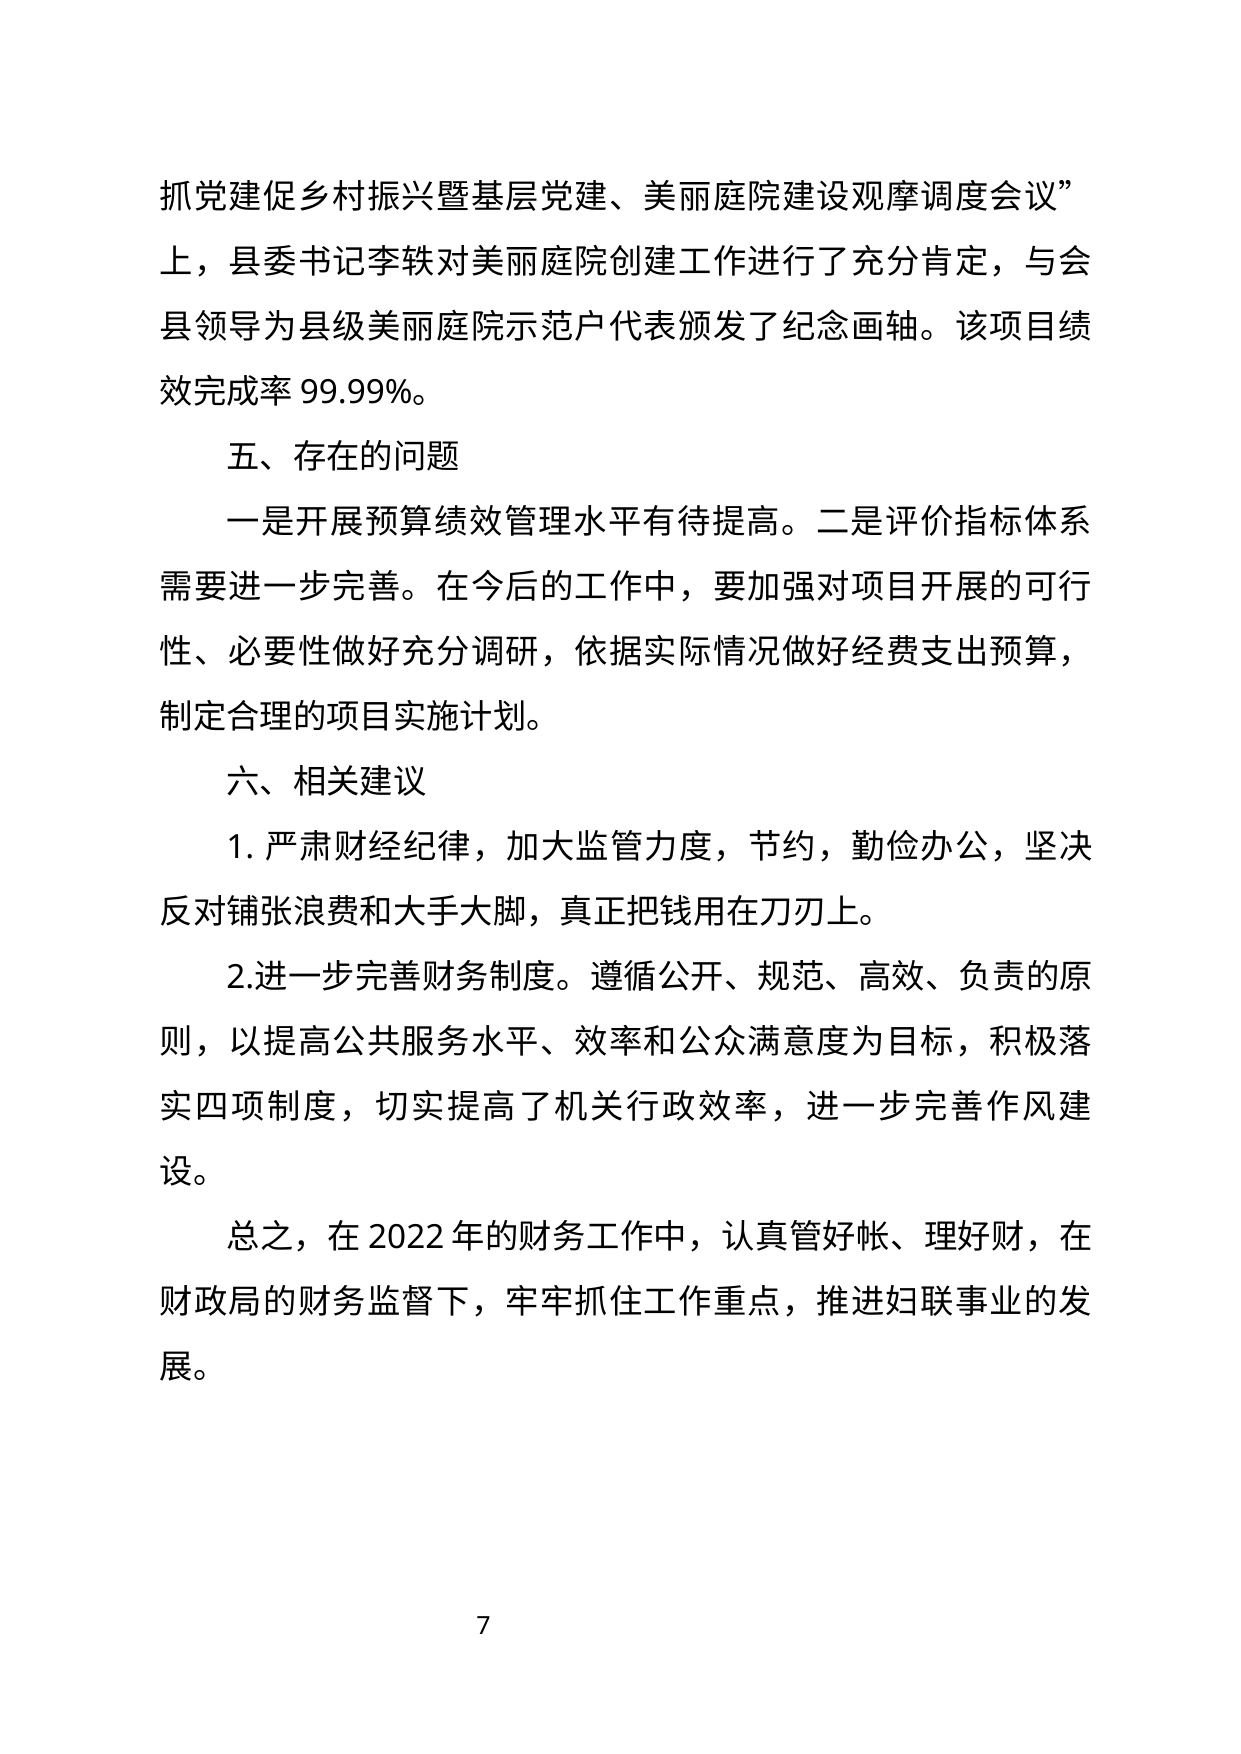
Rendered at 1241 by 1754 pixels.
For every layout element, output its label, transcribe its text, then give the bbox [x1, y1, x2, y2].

text 2.进一步完善财务制度。遵循公开、规范、高效、负责的原则，以提高公共服务水平、效率和公众满意度为目标，积极落实四项制度，切实提高了机关行政效率，进一步完善作风建设。 [159, 942, 1093, 1202]
text 1. 严肃财经纪律，加大监管力度，节约，勤俭办公，坚决反对铺张浪费和大手大脚，真正把钱用在刀刃上。 [159, 812, 1093, 942]
text 六、相关建议 [159, 747, 1093, 812]
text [159, 162, 1093, 422]
list 存在的问题 [159, 422, 1093, 487]
text 总之，在2022年的财务工作中，认真管好帐、理好财，在财政局的财务监督下，牢牢抓住工作重点，推进妇联事业的发展。 [159, 1202, 1093, 1397]
text 一是开展预算绩效管理水平有待提高。二是评价指标体系需要进一步完善。在今后的工作中，要加强对项目开展的可行性、必要性做好充分调研，依据实际情况做好经费支出预算，制定合理的项目实施计划。 [159, 487, 1093, 747]
